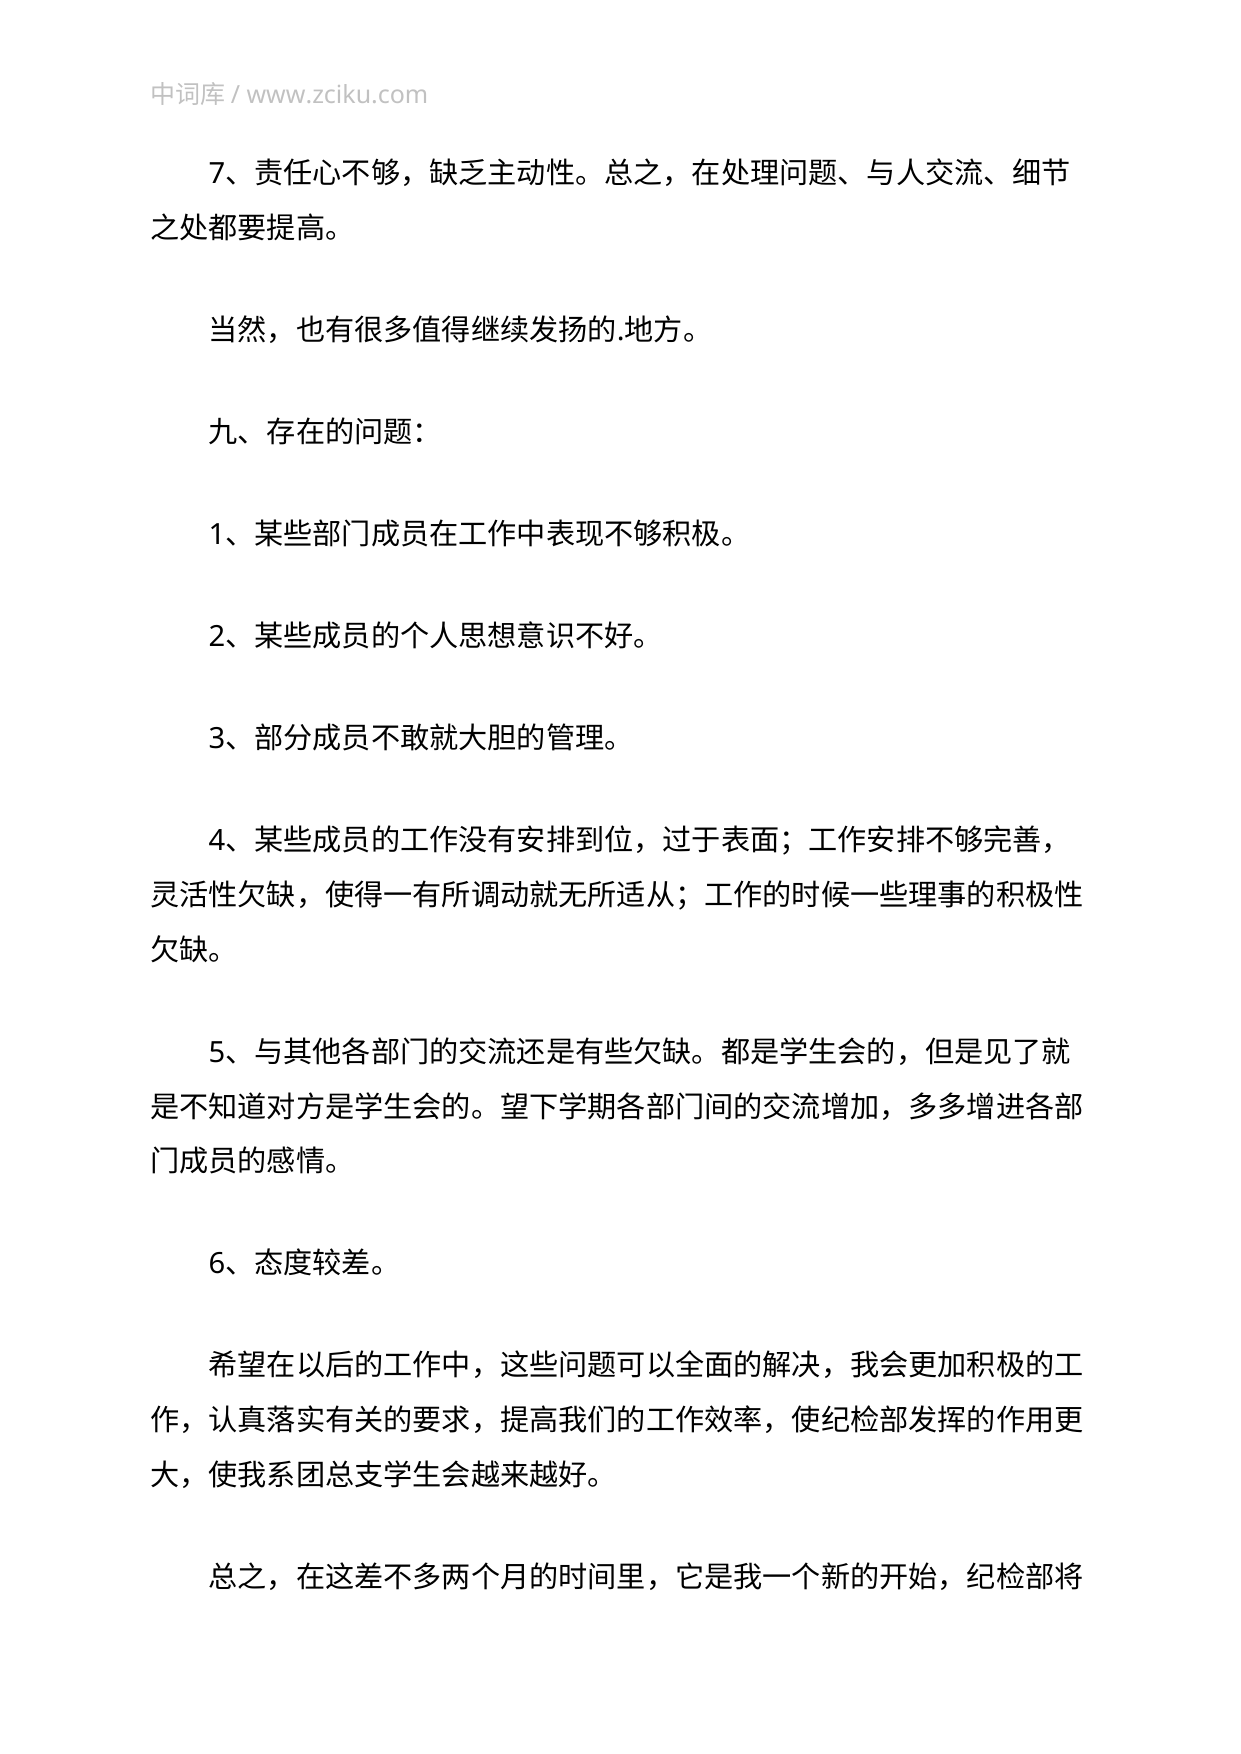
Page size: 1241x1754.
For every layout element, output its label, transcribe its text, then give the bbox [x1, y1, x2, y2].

text 4、某些成员的工作没有安排到位，过于表面；工作安排不够完善，灵活性欠缺，使得一有所调动就无所适从；工作的时候一些理事的积极性欠缺。 [150, 816, 1090, 969]
text 2、某些成员的个人思想意识不好。 [150, 612, 1090, 655]
text 7、责任心不够，缺乏主动性。总之，在处理问题、与人交流、细节之处都要提高。 [150, 150, 1090, 247]
text 5、与其他各部门的交流还是有些欠缺。都是学生会的，但是见了就是不知道对方是学生会的。望下学期各部门间的交流增加，多多增进各部门成员的感情。 [150, 1028, 1090, 1180]
text 1、某些部门成员在工作中表现不够积极。 [150, 511, 1090, 553]
text 6、态度较差。 [150, 1240, 1090, 1282]
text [150, 1553, 1090, 1596]
text 希望在以后的工作中，这些问题可以全面的解决，我会更加积极的工作，认真落实有关的要求，提高我们的工作效率，使纪检部发挥的作用更大，使我系团总支学生会越来越好。 [150, 1342, 1090, 1494]
text 当然，也有很多值得继续发扬的.地方。 [150, 307, 1090, 349]
text 九、存在的问题： [150, 409, 1090, 451]
text 3、部分成员不敢就大胆的管理。 [150, 714, 1090, 757]
